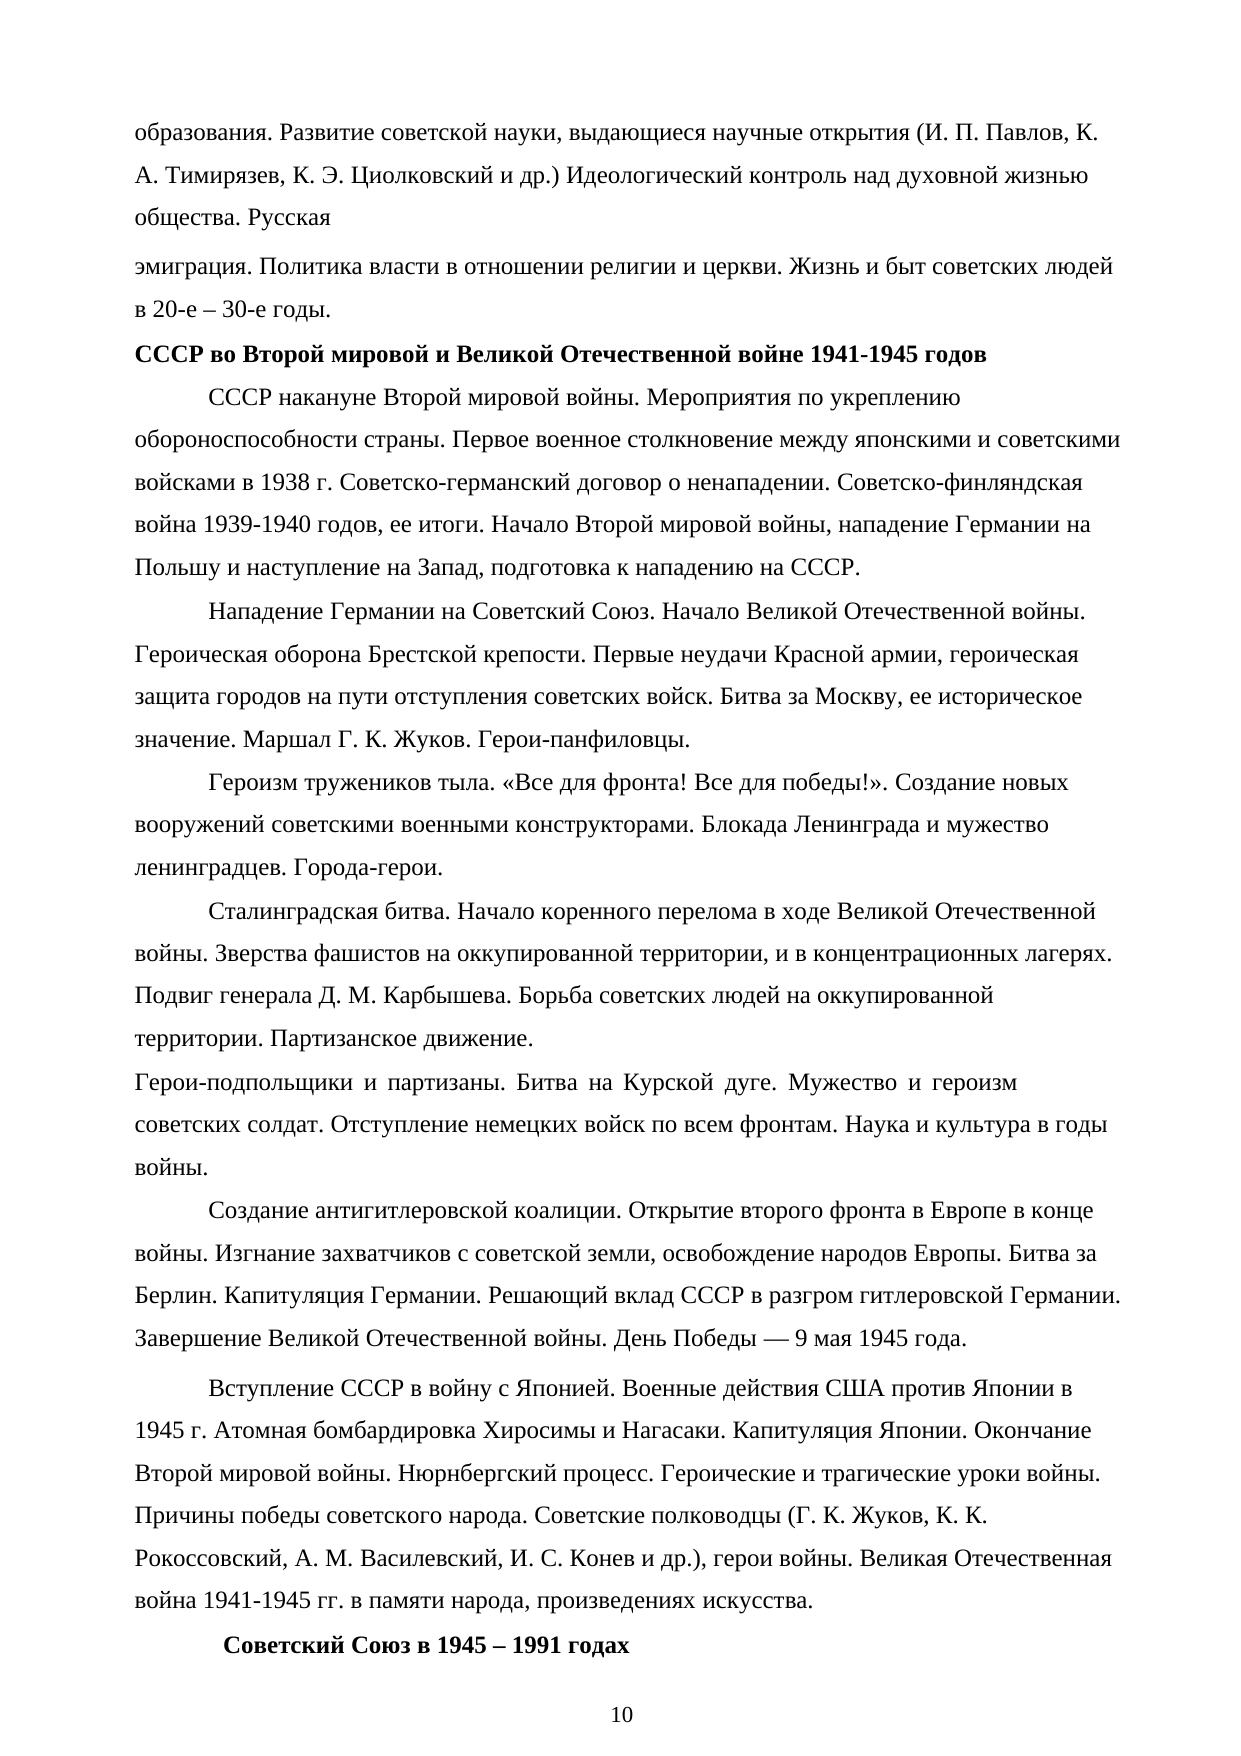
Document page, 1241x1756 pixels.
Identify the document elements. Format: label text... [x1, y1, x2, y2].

subtitle Советский Союз в 1945 – 1991 годах [223, 1630, 1240, 1659]
text образования. Развитие советской науки, выдающиеся научные открытия (И. П. Павлов, К. А. Тимирязев, К. Э. Циолковский и др.) Идеологический контроль над духовной жизнью общества. Русская [134, 117, 1123, 231]
text СССР накануне Второй мировой войны. Мероприятия по укреплению обороноспособности страны. Первое военное столкновение между японскими и советскими войсками в 1938 г. Советско-германский договор о ненападении. Советско-финляндская война 1939-1940 годов, ее итоги. Начало Второй мировой войны, нападение Германии на Польшу и наступление на Запад, подготовка к нападению на СССР. [134, 382, 1123, 580]
text Сталинградская битва. Начало коренного перелома в ходе Великой Отечественной войны. Зверства фашистов на оккупированной территории, и в концентрационных лагерях. Подвиг генерала Д. М. Карбышева. Борьба советских людей на оккупированной территории. Партизанское движение. [134, 896, 1116, 1051]
text Герои-подпольщики и партизаны. Битва на Курской дуге. Мужество и героизм советских солдат. Отступление немецких войск по всем фронтам. Наука и культура в годы войны. [134, 1067, 1124, 1180]
text эмиграция. Политика власти в отношении религии и церкви. Жизнь и быт советских людей в 20-е – 30-е годы. [134, 251, 1122, 323]
subtitle СССР во Второй мировой и Великой Отечественной войне 1941-1945 годов [134, 339, 1240, 368]
text Вступление СССР в войну с Японией. Военные действия США против Японии в 1945 г. Атомная бомбардировка Хиросимы и Нагасаки. Капитуляция Японии. Окончание Второй мировой войны. Нюрнбергский процесс. Героические и трагические уроки войны. Причины победы советского народа. Советские полководцы (Г. К. Жуков, К. К. Рокоссовский, А. М. Василевский, И. С. Конев и др.), герои войны. Великая Отечественная война 1941-1945 гг. в памяти народа, произведениях искусства. [134, 1373, 1123, 1614]
text Создание антигитлеровской коалиции. Открытие второго фронта в Европе в конце войны. Изгнание захватчиков с советской земли, освобождение народов Европы. Битва за Берлин. Капитуляция Германии. Решающий вклад СССР в разгром гитлеровской Германии. Завершение Великой Отечественной войны. День Победы ― 9 мая 1945 года. [134, 1196, 1123, 1352]
text Героизм тружеников тыла. «Все для фронта! Все для победы!». Создание новых вооружений советскими военными конструкторами. Блокада Ленинграда и мужество ленинградцев. Города-герои. [134, 767, 1123, 880]
text Нападение Германии на Советский Союз. Начало Великой Отечественной войны. Героическая оборона Брестской крепости. Первые неудачи Красной армии, героическая защита городов на пути отступления советских войск. Битва за Москву, ее историческое значение. Маршал Г. К. Жуков. Герои-панфиловцы. [134, 596, 1122, 752]
